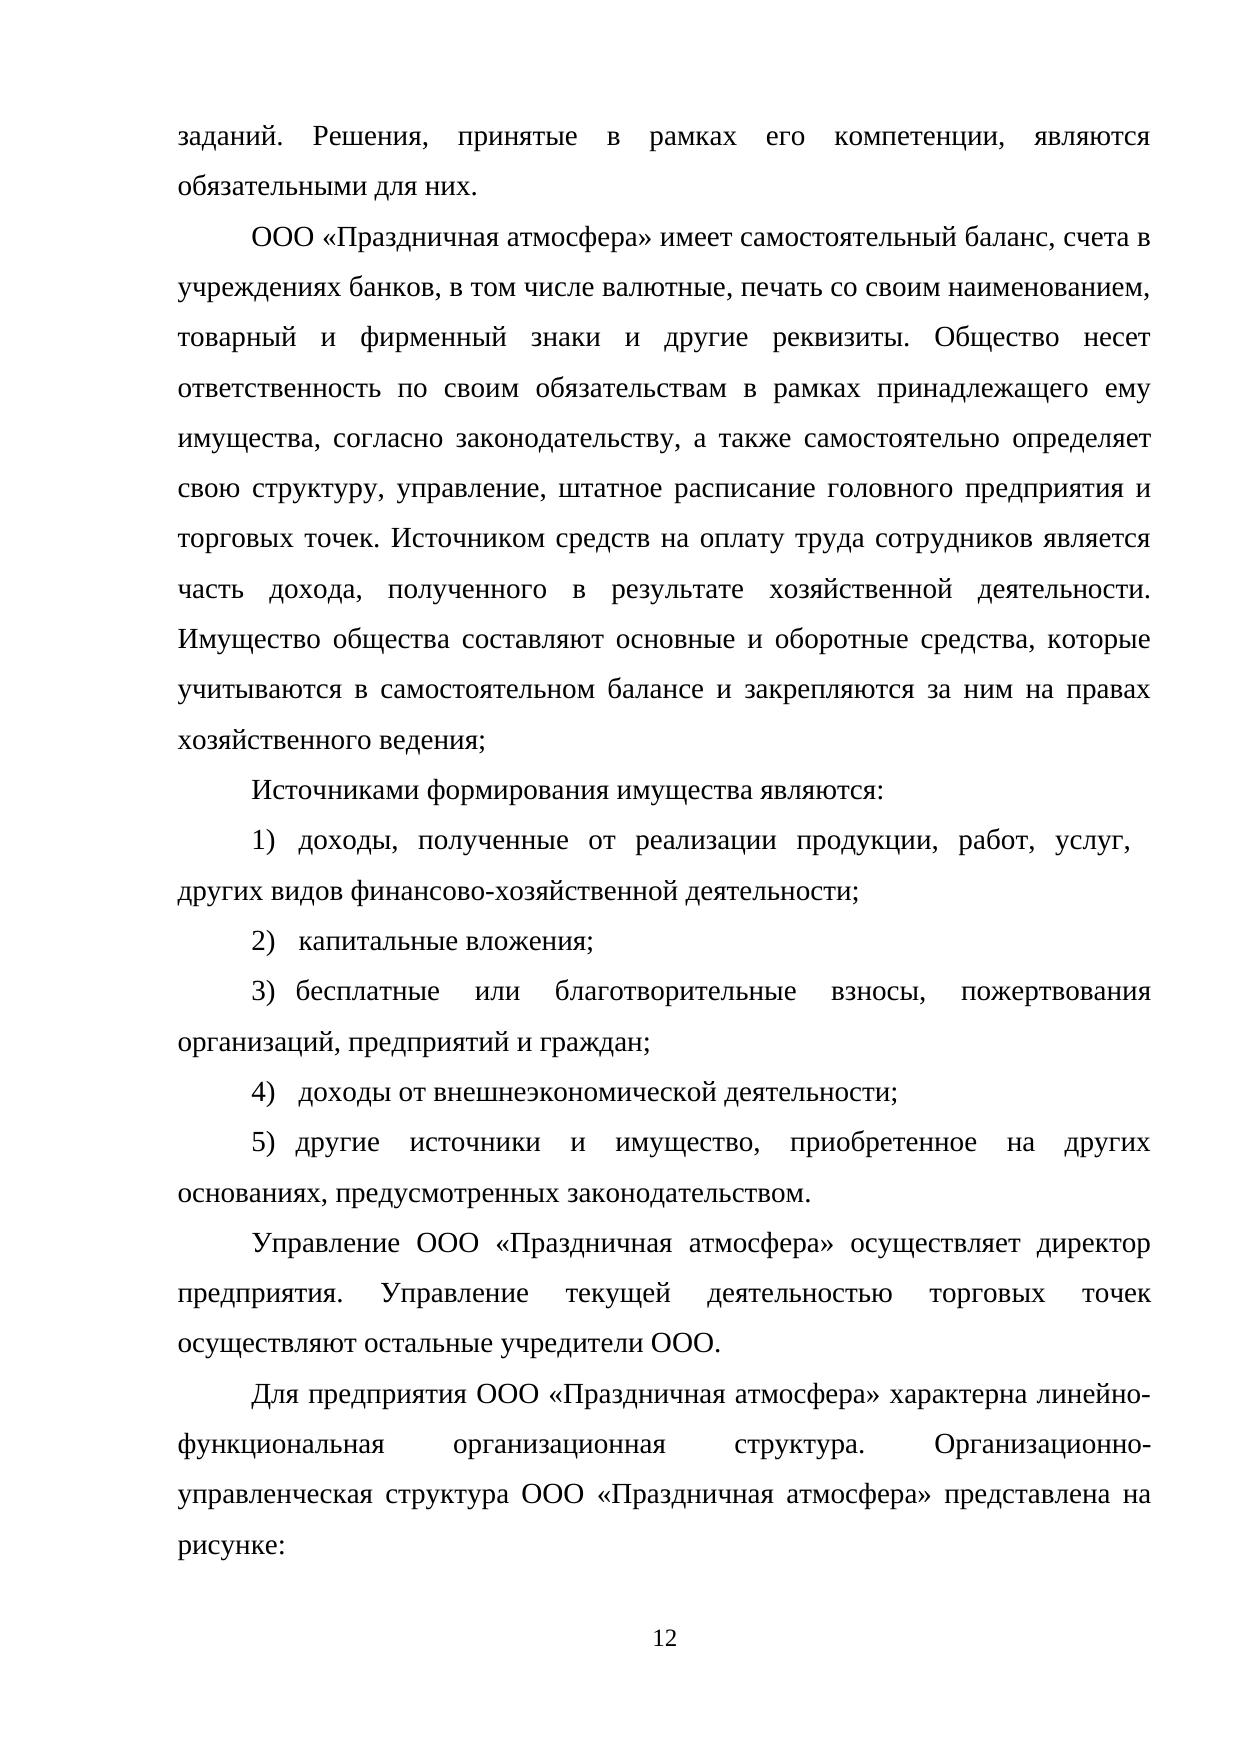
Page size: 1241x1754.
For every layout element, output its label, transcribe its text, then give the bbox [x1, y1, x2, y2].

list другие источники и имущество, приобретенное на других основаниях, предусмотренных законодательством. [177, 1124, 1152, 1208]
list доходы от внешнеэкономической деятельности; [251, 1074, 1152, 1108]
text Источниками формирования имущества являются: [177, 772, 1152, 806]
list бесплатные или благотворительные взносы, пожертвования организаций, предприятий и граждан; [177, 973, 1152, 1057]
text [177, 118, 1152, 202]
list доходы, полученные от реализации продукции, работ, услуг, других видов финансово-хозяйственной деятельности; [177, 822, 1152, 906]
text ООО «Праздничная атмосфера» имеет самостоятельный баланс, счета в учреждениях банков, в том числе валютные, печать со своим наименованием, товарный и фирменный знаки и другие реквизиты. Общество несет ответственность по своим обязательствам в рамках принадлежащего ему имущества, согласно законодательству, а также самостоятельно определяет свою структуру, управление, штатное расписание головного предприятия и торговых точек. Источником средств на оплату труда сотрудников является часть дохода, полученного в результате хозяйственной деятельности. Имущество общества составляют основные и оборотные средства, которые учитываются в самостоятельном балансе и закрепляются за ним на правах хозяйственного ведения; [177, 219, 1152, 755]
list капитальные вложения; [251, 923, 1152, 957]
text Для предприятия ООО «Праздничная атмосфера» характерна линейно-функциональная организационная структура. Организационно-управленческая структура ООО «Праздничная атмосфера» представлена на рисунке: [177, 1376, 1152, 1560]
text Управление ООО «Праздничная атмосфера» осуществляет директор предприятия. Управление текущей деятельностью торговых точек осуществляют остальные учредители ООО. [177, 1225, 1152, 1359]
